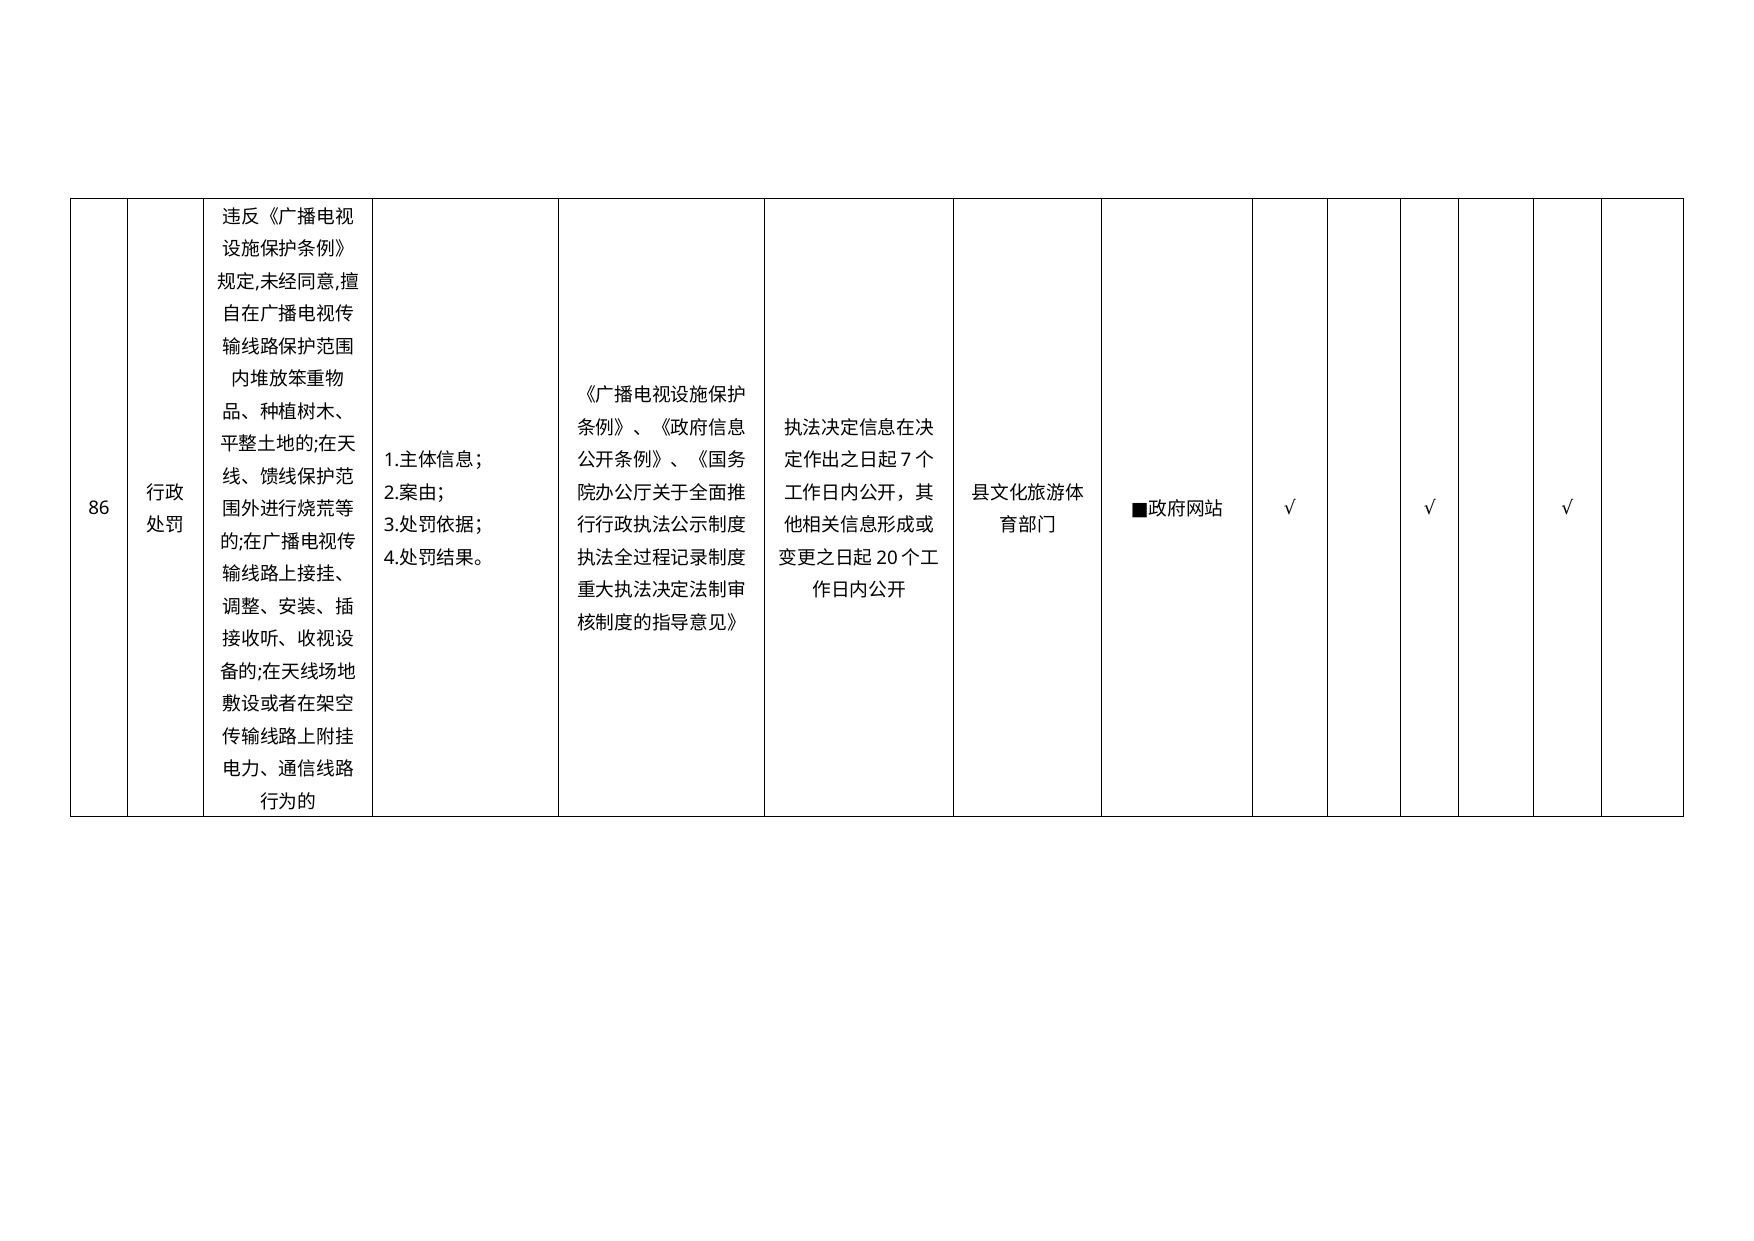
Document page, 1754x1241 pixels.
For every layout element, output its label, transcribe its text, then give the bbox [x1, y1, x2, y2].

table_cell ■政府网站 [1102, 199, 1252, 816]
table_cell [1328, 199, 1400, 816]
table_cell 违反《广播电视设施保护条例》规定,未经同意,擅自在广播电视传输线路保护范围内堆放笨重物品、种植树木、平整土地的;在天线、馈线保护范围外进行烧荒等的;在广播电视传输线路上接挂、调整、安装、插接收听、收视设备的;在天线场地敷设或者在架空传输线路上附挂电力、通信线路行为的 [204, 199, 372, 816]
table_cell √ [1401, 199, 1458, 816]
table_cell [559, 199, 764, 816]
table_cell 县文化旅游体育部门 [954, 199, 1101, 816]
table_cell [373, 199, 558, 816]
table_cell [765, 199, 953, 816]
table_cell √ [1534, 199, 1601, 816]
table_cell 行政 处罚 [128, 199, 203, 816]
table_cell [1459, 199, 1533, 816]
table_cell [1602, 199, 1683, 816]
table_cell 86 [71, 199, 127, 816]
table_cell √ [1253, 199, 1327, 816]
